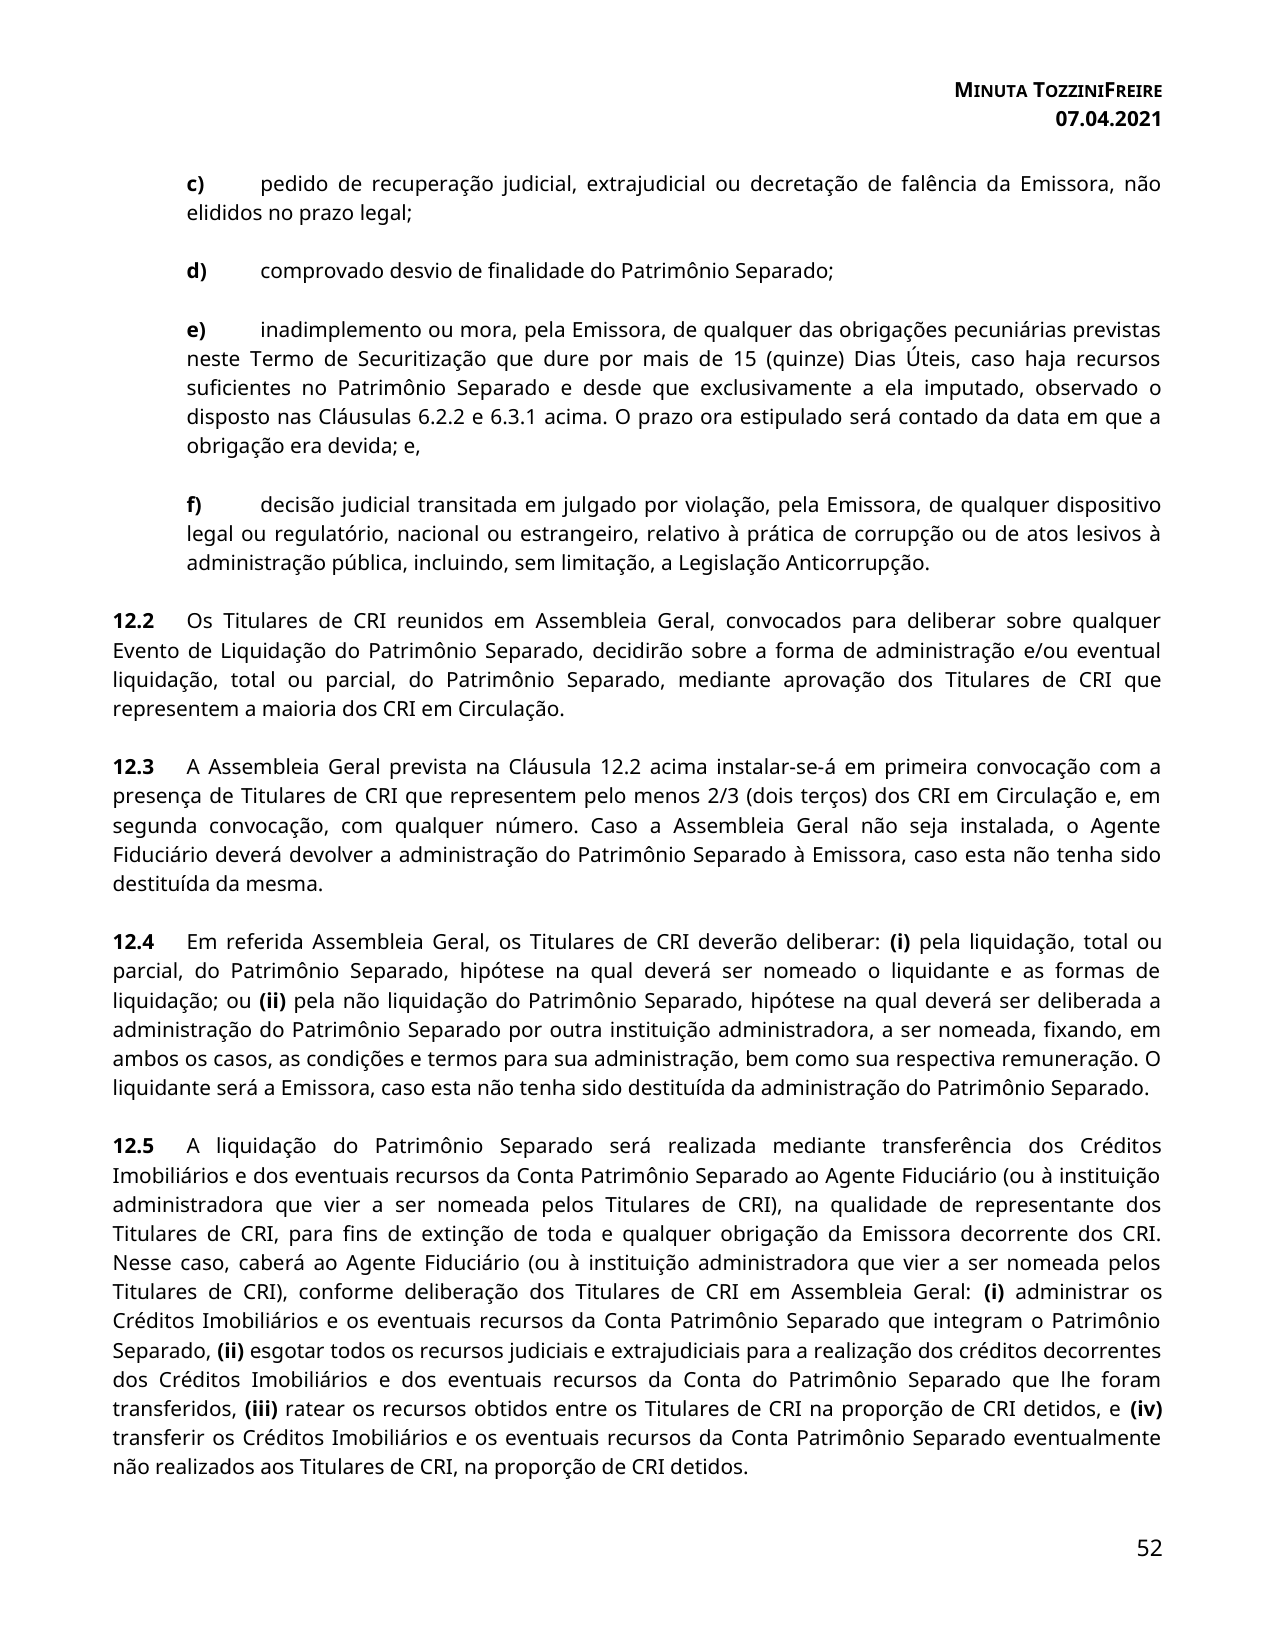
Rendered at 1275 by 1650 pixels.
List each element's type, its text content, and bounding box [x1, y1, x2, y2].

list comprovado desvio de finalidade do Patrimônio Separado; [186, 256, 1162, 285]
list pedido de recuperação judicial, extrajudicial ou decretação de falência da Emissora, não elididos no prazo legal; [186, 168, 1162, 227]
list A liquidação do Patrimônio Separado será realizada mediante transferência dos Créditos Imobiliários e dos eventuais recursos da Conta Patrimônio Separado ao Agente Fiduciário (ou à instituição administradora que vier a ser nomeada pelos Titulares de CRI), na qualidade de representante dos Titulares de CRI, para fins de extinção de toda e qualquer obrigação da Emissora decorrente dos CRI. Nesse caso, caberá ao Agente Fiduciário (ou à instituição administradora que vier a ser nomeada pelos Titulares de CRI), conforme deliberação dos Titulares de CRI em Assembleia Geral: (i) administrar os Créditos Imobiliários e os eventuais recursos da Conta Patrimônio Separado que integram o Patrimônio Separado, (ii) esgotar todos os recursos judiciais e extrajudiciais para a realização dos créditos decorrentes dos Créditos Imobiliários e dos eventuais recursos da Conta do Patrimônio Separado que lhe foram transferidos, (iii) ratear os recursos obtidos entre os Titulares de CRI na proporção de CRI detidos, e (iv) transferir os Créditos Imobiliários e os eventuais recursos da Conta Patrimônio Separado eventualmente não realizados aos Titulares de CRI, na proporção de CRI detidos. [112, 1131, 1162, 1481]
list A Assembleia Geral prevista na Cláusula 12.2 acima instalar-se-á em primeira convocação com a presença de Titulares de CRI que representem pelo menos 2/3 (dois terços) dos CRI em Circulação e, em segunda convocação, com qualquer número. Caso a Assembleia Geral não seja instalada, o Agente Fiduciário deverá devolver a administração do Patrimônio Separado à Emissora, caso esta não tenha sido destituída da mesma. [112, 752, 1162, 898]
list Os Titulares de CRI reunidos em Assembleia Geral, convocados para deliberar sobre qualquer Evento de Liquidação do Patrimônio Separado, decidirão sobre a forma de administração e/ou eventual liquidação, total ou parcial, do Patrimônio Separado, mediante aprovação dos Titulares de CRI que representem a maioria dos CRI em Circulação. [112, 606, 1162, 723]
list inadimplemento ou mora, pela Emissora, de qualquer das obrigações pecuniárias previstas neste Termo de Securitização que dure por mais de 15 (quinze) Dias Úteis, caso haja recursos suficientes no Patrimônio Separado e desde que exclusivamente a ela imputado, observado o disposto nas Cláusulas 6.2.2 e 6.3.1 acima. O prazo ora estipulado será contado da data em que a obrigação era devida; e, [186, 314, 1162, 460]
list decisão judicial transitada em julgado por violação, pela Emissora, de qualquer dispositivo legal ou regulatório, nacional ou estrangeiro, relativo à prática de corrupção ou de atos lesivos à administração pública, incluindo, sem limitação, a Legislação Anticorrupção. [186, 489, 1162, 577]
list Em referida Assembleia Geral, os Titulares de CRI deverão deliberar: (i) pela liquidação, total ou parcial, do Patrimônio Separado, hipótese na qual deverá ser nomeado o liquidante e as formas de liquidação; ou (ii) pela não liquidação do Patrimônio Separado, hipótese na qual deverá ser deliberada a administração do Patrimônio Separado por outra instituição administradora, a ser nomeada, fixando, em ambos os casos, as condições e termos para sua administração, bem como sua respectiva remuneração. O liquidante será a Emissora, caso esta não tenha sido destituída da administração do Patrimônio Separado. [112, 927, 1162, 1102]
